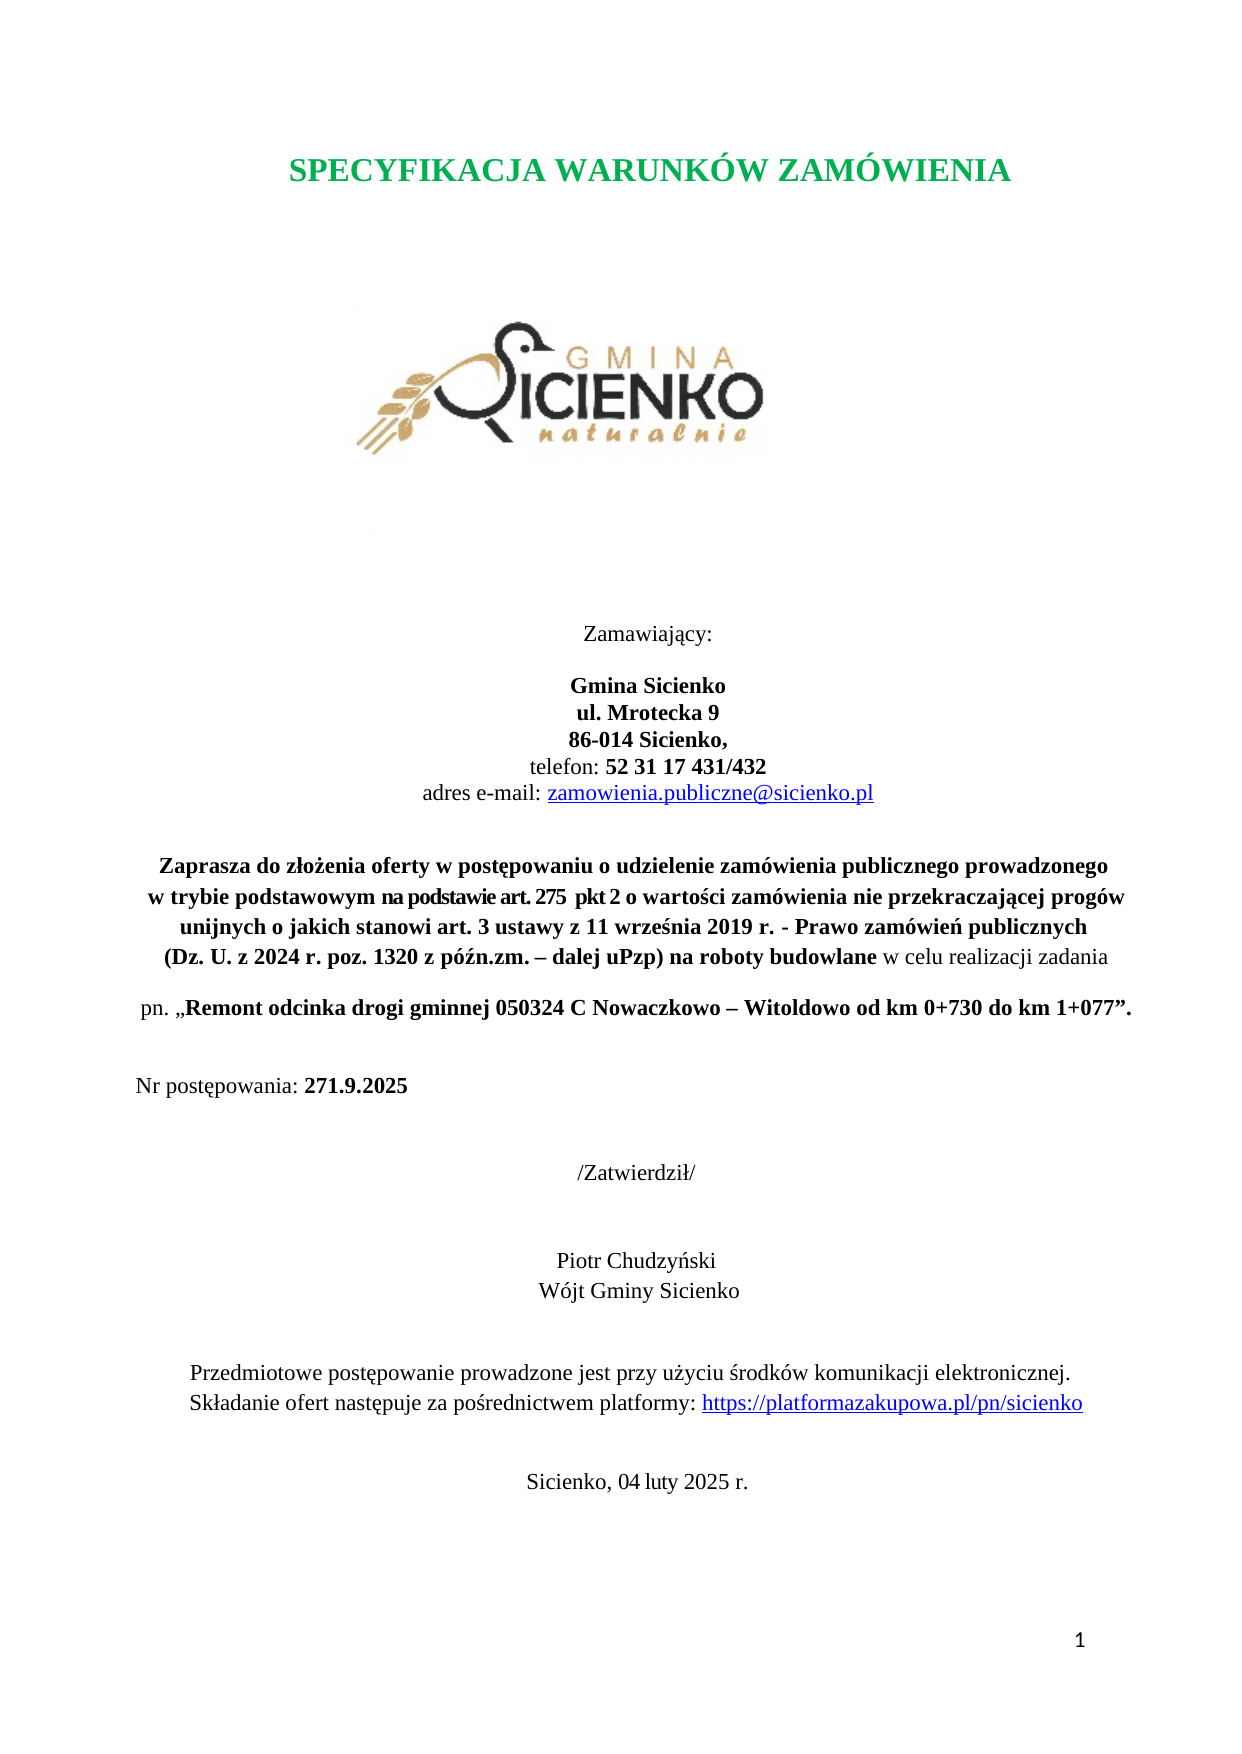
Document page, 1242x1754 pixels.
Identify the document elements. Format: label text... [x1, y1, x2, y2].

text Składanie ofert następuje za pośrednictwem platformy: https://platformazakupowa.pl/pn/sicienko [135, 1391, 1137, 1416]
text Gmina Sicienko [135, 672, 1137, 699]
text 86-014 Sicienko, [135, 725, 1137, 753]
text Nr postępowania: 271.9.2025 [135, 1072, 834, 1098]
text Zaprasza do złożenia oferty w postępowaniu o udzielenie zamówienia publicznego prowadzonego w trybie podstawowym na podstawie art. 275 pkt 2 o wartości zamówienia nie przekraczającej progów unijnych o jakich stanowi art. 3 ustawy z 11 września 2019 r. - Prawo zamówień publicznych (Dz. U. z 2024 r. poz. 1320 z późn.zm. – dalej uPzp) na roboty budowlane w celu realizacji zadania [135, 853, 1137, 969]
text Zamawiający: [135, 620, 1137, 646]
text ul. Mrotecka 9 [135, 699, 1137, 725]
text pn. „Remont odcinka drogi gminnej 050324 C Nowaczkowo – Witoldowo od km 0+730 do km 1+077”. [135, 994, 1137, 1021]
picture [311, 230, 833, 572]
text SPECYFIKACJA WARUNKÓW ZAMÓWIENIA [135, 148, 1139, 191]
text Piotr Chudzyński [135, 1247, 1137, 1273]
text adres e-mail: zamowienia.publiczne@sicienko.pl [135, 779, 1137, 805]
text /Zatwierdził/ [135, 1164, 1137, 1185]
text Wójt Gminy Sicienko [135, 1277, 1137, 1304]
text telefon: 52 31 17 431/432 [135, 753, 1137, 779]
text Sicienko, 04 luty 2025 r. [446, 1468, 828, 1494]
text Przedmiotowe postępowanie prowadzone jest przy użyciu środków komunikacji elektronicznej. [135, 1359, 1125, 1385]
